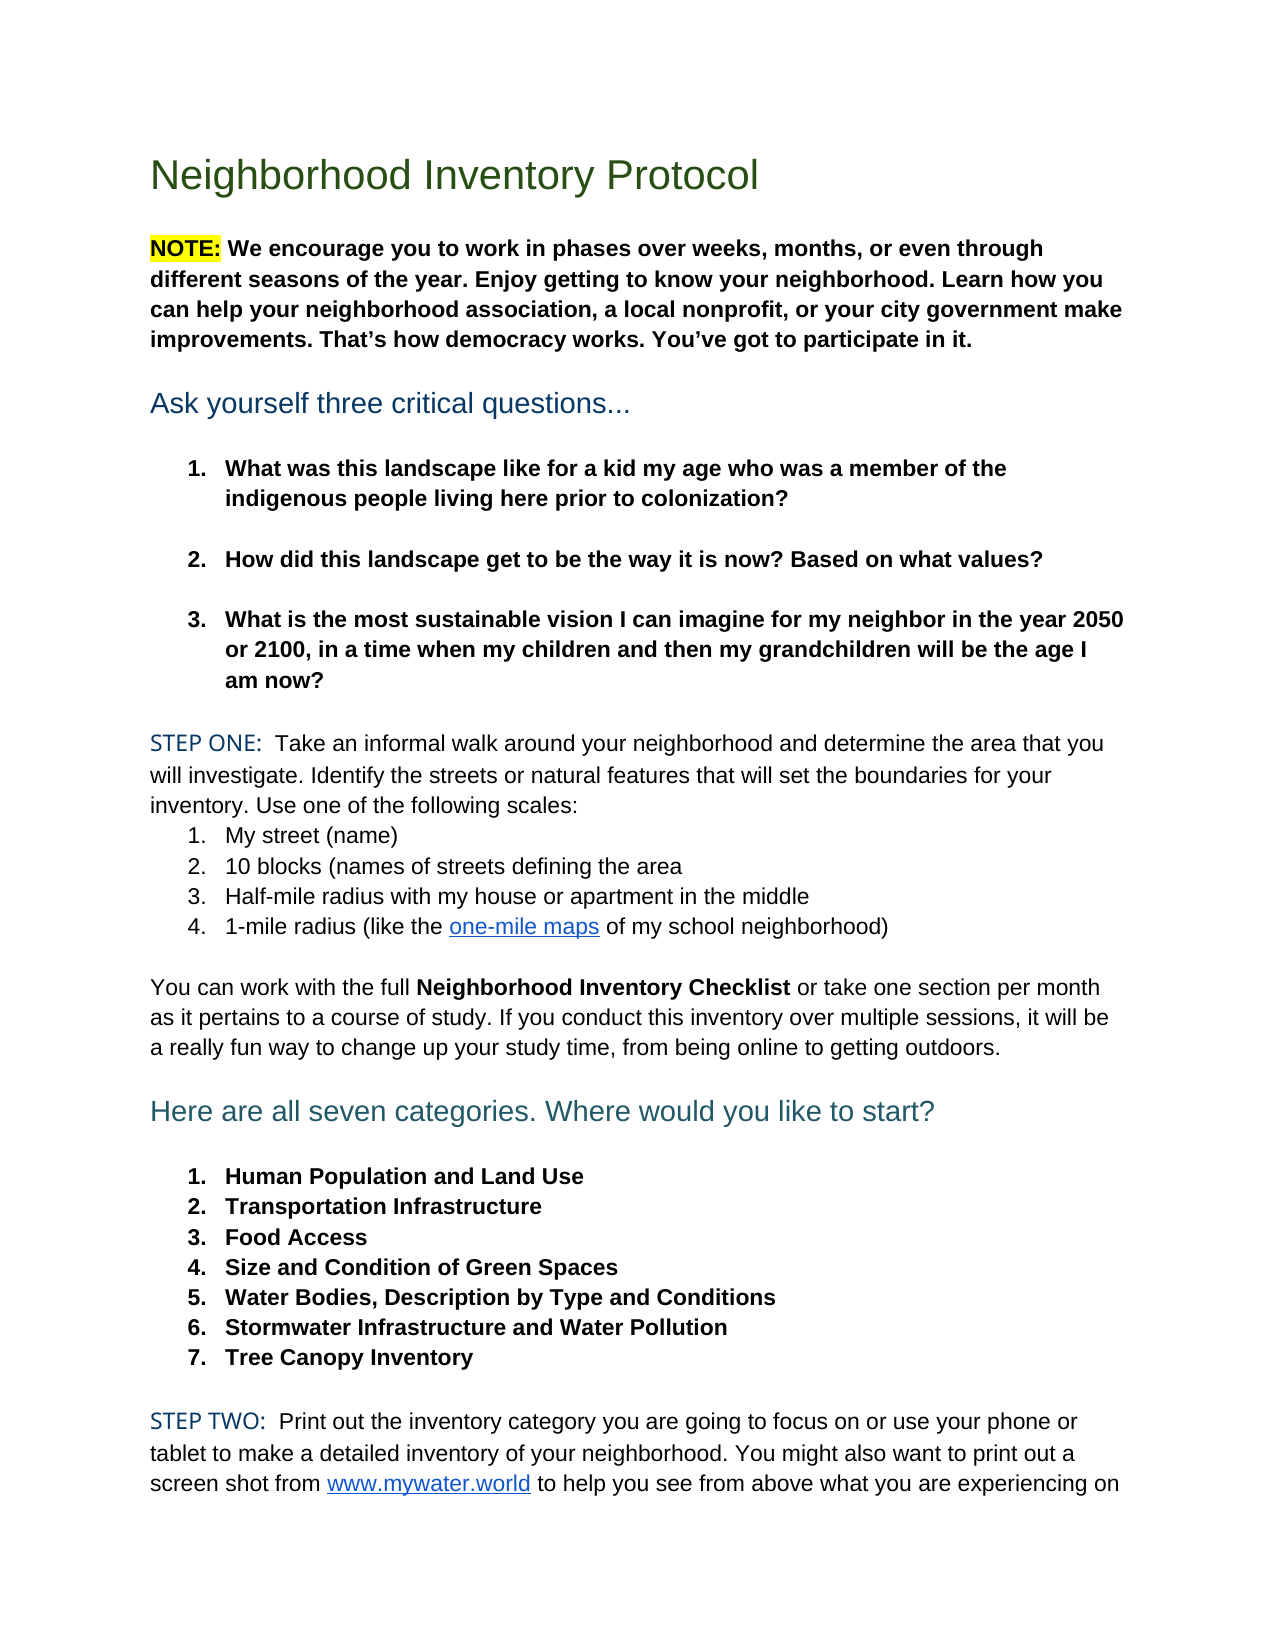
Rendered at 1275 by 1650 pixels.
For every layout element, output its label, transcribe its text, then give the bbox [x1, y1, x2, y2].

list Human Population and Land Use [187, 1163, 1125, 1189]
text Neighborhood Inventory Protocol [150, 150, 1125, 198]
list Stormwater Infrastructure and Water Pollution [187, 1314, 1125, 1341]
list Transportation Infrastructure [187, 1193, 1125, 1220]
text Here are all seven categories. Where would you like to start? [150, 1094, 1125, 1128]
list What was this landscape like for a kid my age who was a member of the indigenous people living here prior to colonization? [187, 455, 1125, 512]
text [150, 1405, 1125, 1496]
list Water Bodies, Description by Type and Conditions [187, 1284, 1125, 1310]
text NOTE: We encourage you to work in phases over weeks, months, or even through different seasons of the year. Enjoy getting to know your neighborhood. Learn how you can help your neighborhood association, a local nonprofit, or your city government make improvements. That’s how democracy works. You’ve got to participate in it. [150, 235, 1125, 352]
text Ask yourself three critical questions... [150, 386, 1125, 420]
list What is the most sustainable vision I can imagine for my neighbor in the year 2050 or 2100, in a time when my children and then my grandchildren will be the age I am now? [187, 606, 1125, 693]
text STEP ONE: Take an informal walk around your neighborhood and determine the area that you will investigate. Identify the streets or natural features that will set the boundaries for your inventory. Use one of the following scales: [150, 727, 1125, 819]
list Food Access [187, 1223, 1125, 1250]
list Tree Canopy Inventory [187, 1344, 1125, 1371]
list My street (name) [187, 822, 1125, 849]
list 1-mile radius (like the one-mile maps of my school neighborhood) [187, 913, 1125, 939]
text You can work with the full Neighborhood Inventory Checklist or take one section per month as it pertains to a course of study. If you conduct this inventory over multiple sessions, it will be a really fun way to change up your study time, from being online to getting outdoors. [150, 973, 1125, 1060]
list Size and Condition of Green Spaces [187, 1254, 1125, 1280]
list How did this landscape get to be the way it is now? Based on what values? [187, 546, 1125, 572]
list 10 blocks (names of streets defining the area [187, 853, 1125, 879]
list Half-mile radius with my house or apartment in the middle [187, 883, 1125, 909]
